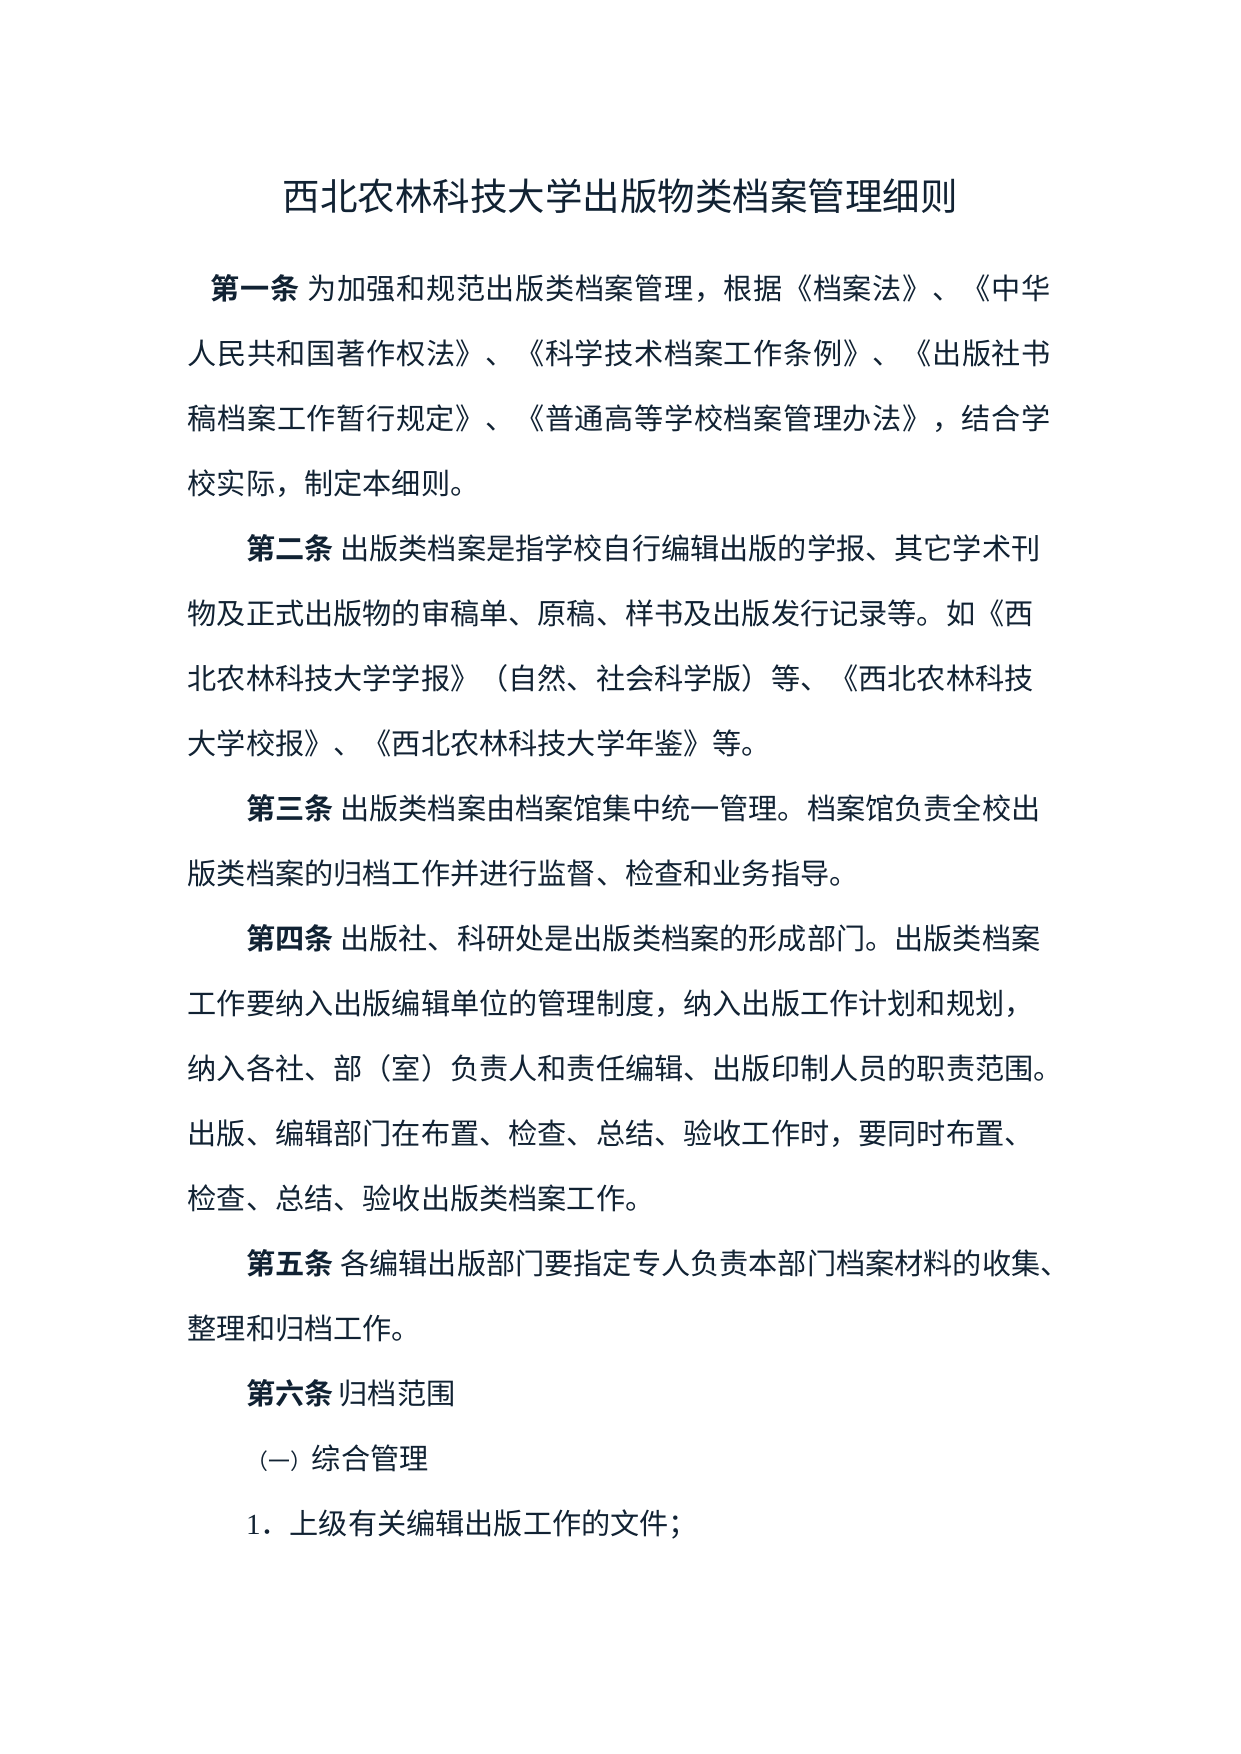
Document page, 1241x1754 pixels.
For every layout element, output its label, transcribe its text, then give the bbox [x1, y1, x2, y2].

text 第二条 出版类档案是指学校自行编辑出版的学报、其它学术刊物及正式出版物的审稿单、原稿、样书及出版发行记录等。如《西北农林科技大学学报》（自然、社会科学版）等、《西北农林科技大学校报》、《西北农林科技大学年鉴》等。 [187, 514, 1053, 774]
text 西北农林科技大学出版物类档案管理细则 [187, 162, 1053, 227]
text 1．上级有关编辑出版工作的文件； [187, 1489, 1053, 1554]
text 第五条 各编辑出版部门要指定专人负责本部门档案材料的收集、整理和归档工作。 [187, 1229, 1053, 1359]
text 第三条 出版类档案由档案馆集中统一管理。档案馆负责全校出版类档案的归档工作并进行监督、检查和业务指导。 [187, 774, 1053, 904]
text （一）综合管理 [187, 1424, 1053, 1489]
text 第一条 为加强和规范出版类档案管理，根据《档案法》、《中华人民共和国著作权法》、《科学技术档案工作条例》、《出版社书稿档案工作暂行规定》、《普通高等学校档案管理办法》，结合学校实际，制定本细则。 [187, 254, 1053, 514]
text 第六条 归档范围 [187, 1359, 1053, 1424]
text 第四条 出版社、科研处是出版类档案的形成部门。出版类档案工作要纳入出版编辑单位的管理制度，纳入出版工作计划和规划，纳入各社、部（室）负责人和责任编辑、出版印制人员的职责范围。出版、编辑部门在布置、检查、总结、验收工作时，要同时布置、检查、总结、验收出版类档案工作。 [187, 904, 1053, 1229]
